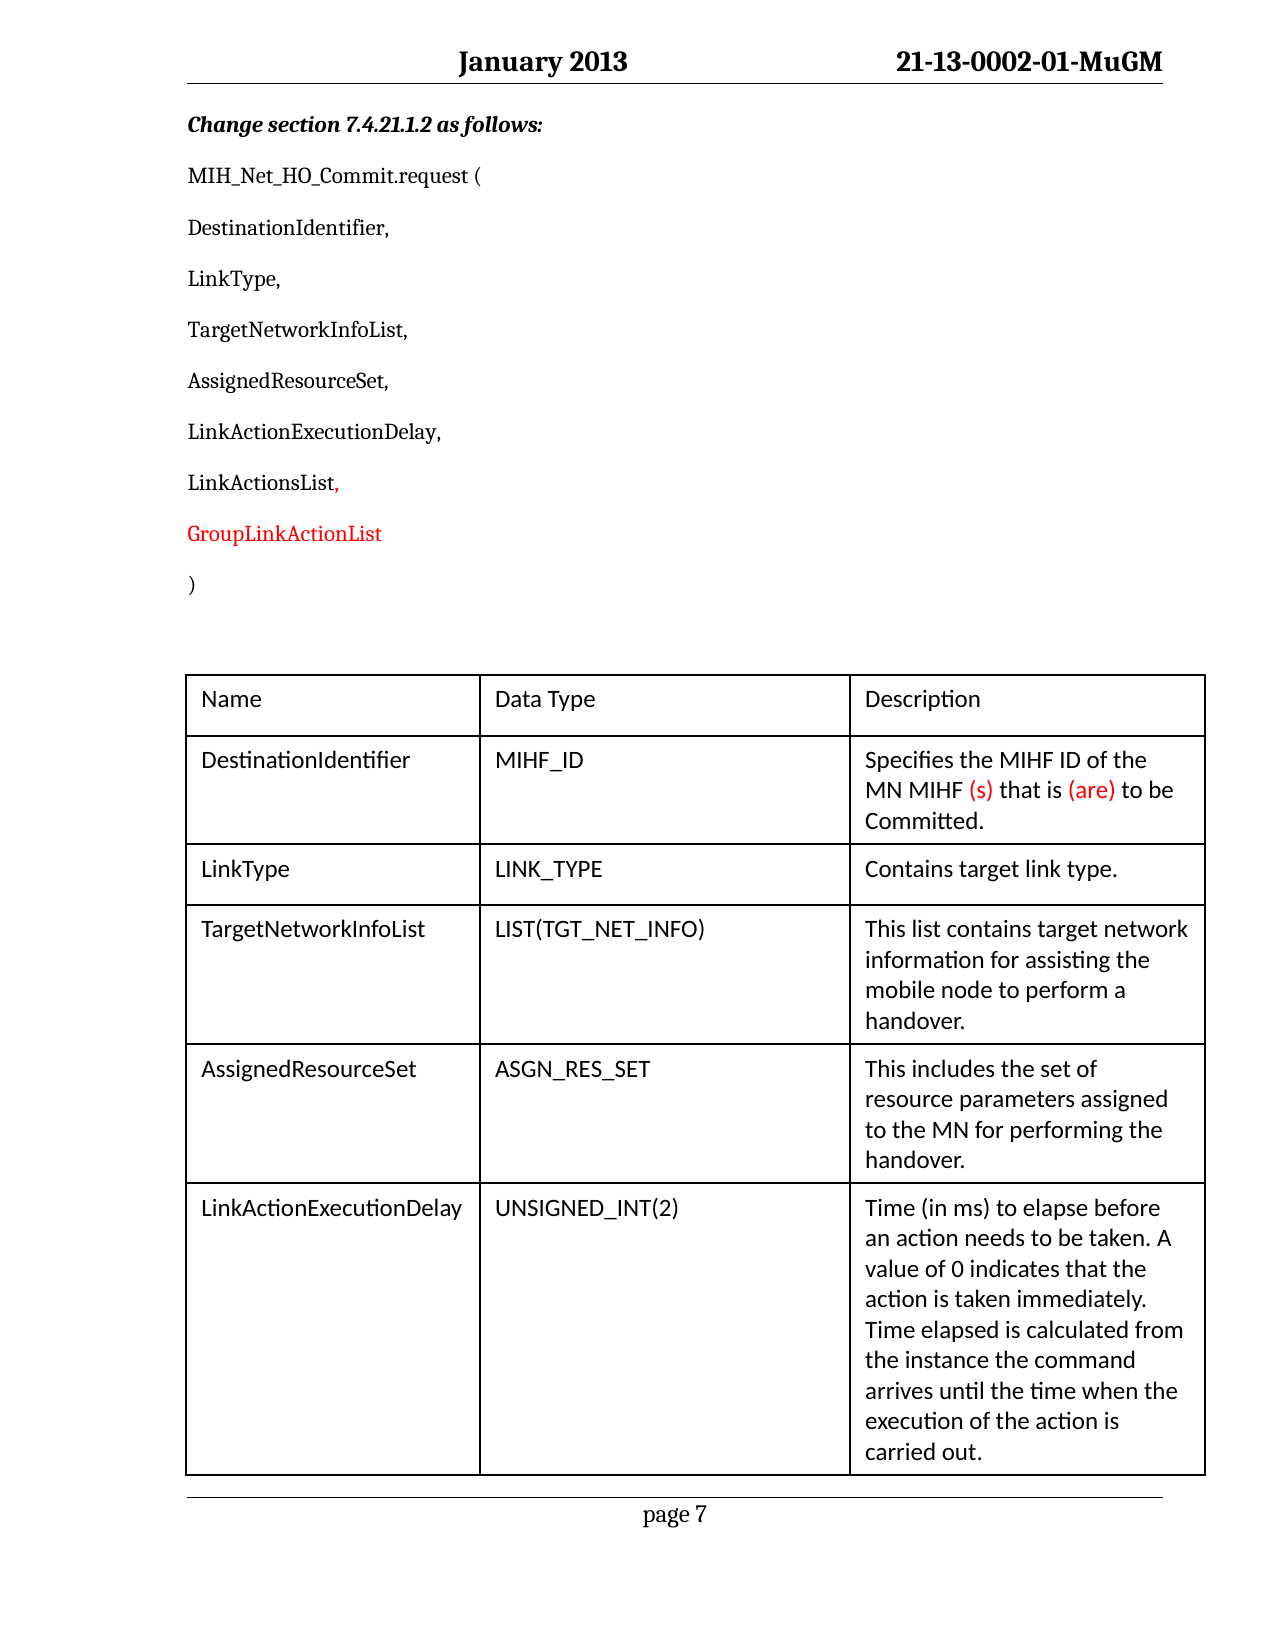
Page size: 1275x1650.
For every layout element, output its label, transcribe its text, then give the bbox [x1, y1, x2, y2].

table_cell AssignedResourceSet [187, 1045, 479, 1182]
text Change section 7.4.21.1.2 as follows: [187, 112, 1163, 138]
table_cell This includes the set of resource parameters assigned to the MN for performing the handover. [851, 1045, 1204, 1182]
table_cell LinkActionExecutionDelay [187, 1184, 479, 1474]
table_cell ASGN_RES_SET [481, 1045, 849, 1182]
table_cell TargetNetworkInfoList [187, 906, 479, 1043]
table_cell LinkType [187, 845, 479, 904]
table_cell Time (in ms) to elapse before an action needs to be taken. A value of 0 indicates that the action is taken immediately. Time elapsed is calculated from the instance the command arrives until the time when the execution of the action is carried out. [851, 1184, 1204, 1474]
table_cell This list contains target network information for assisting the mobile node to perform a handover. [851, 906, 1204, 1043]
text MIH_Net_HO_Commit.request ( [187, 163, 1163, 189]
table_header Data Type [481, 676, 849, 734]
text AssignedResourceSet, [187, 367, 1163, 394]
text LinkActionExecutionDelay, [187, 418, 1163, 445]
text GroupLinkActionList [187, 521, 1163, 547]
text ) [187, 572, 1163, 598]
table_cell MIHF_ID [481, 737, 849, 843]
text DestinationIdentifier, [187, 214, 1163, 241]
text LinkType, [187, 265, 1163, 292]
table_header Name [187, 676, 479, 734]
text LinkActionsList, [187, 469, 1163, 496]
table_cell LINK_TYPE [481, 845, 849, 904]
text TargetNetworkInfoList, [187, 316, 1163, 343]
table_header Description [851, 676, 1204, 734]
table_cell LIST(TGT_NET_INFO) [481, 906, 849, 1043]
table_cell UNSIGNED_INT(2) [481, 1184, 849, 1474]
table_cell Specifies the MIHF ID of the MN MIHF (s) that is (are) to be Committed. [851, 737, 1204, 843]
table_cell DestinationIdentifier [187, 737, 479, 843]
table_cell Contains target link type. [851, 845, 1204, 904]
